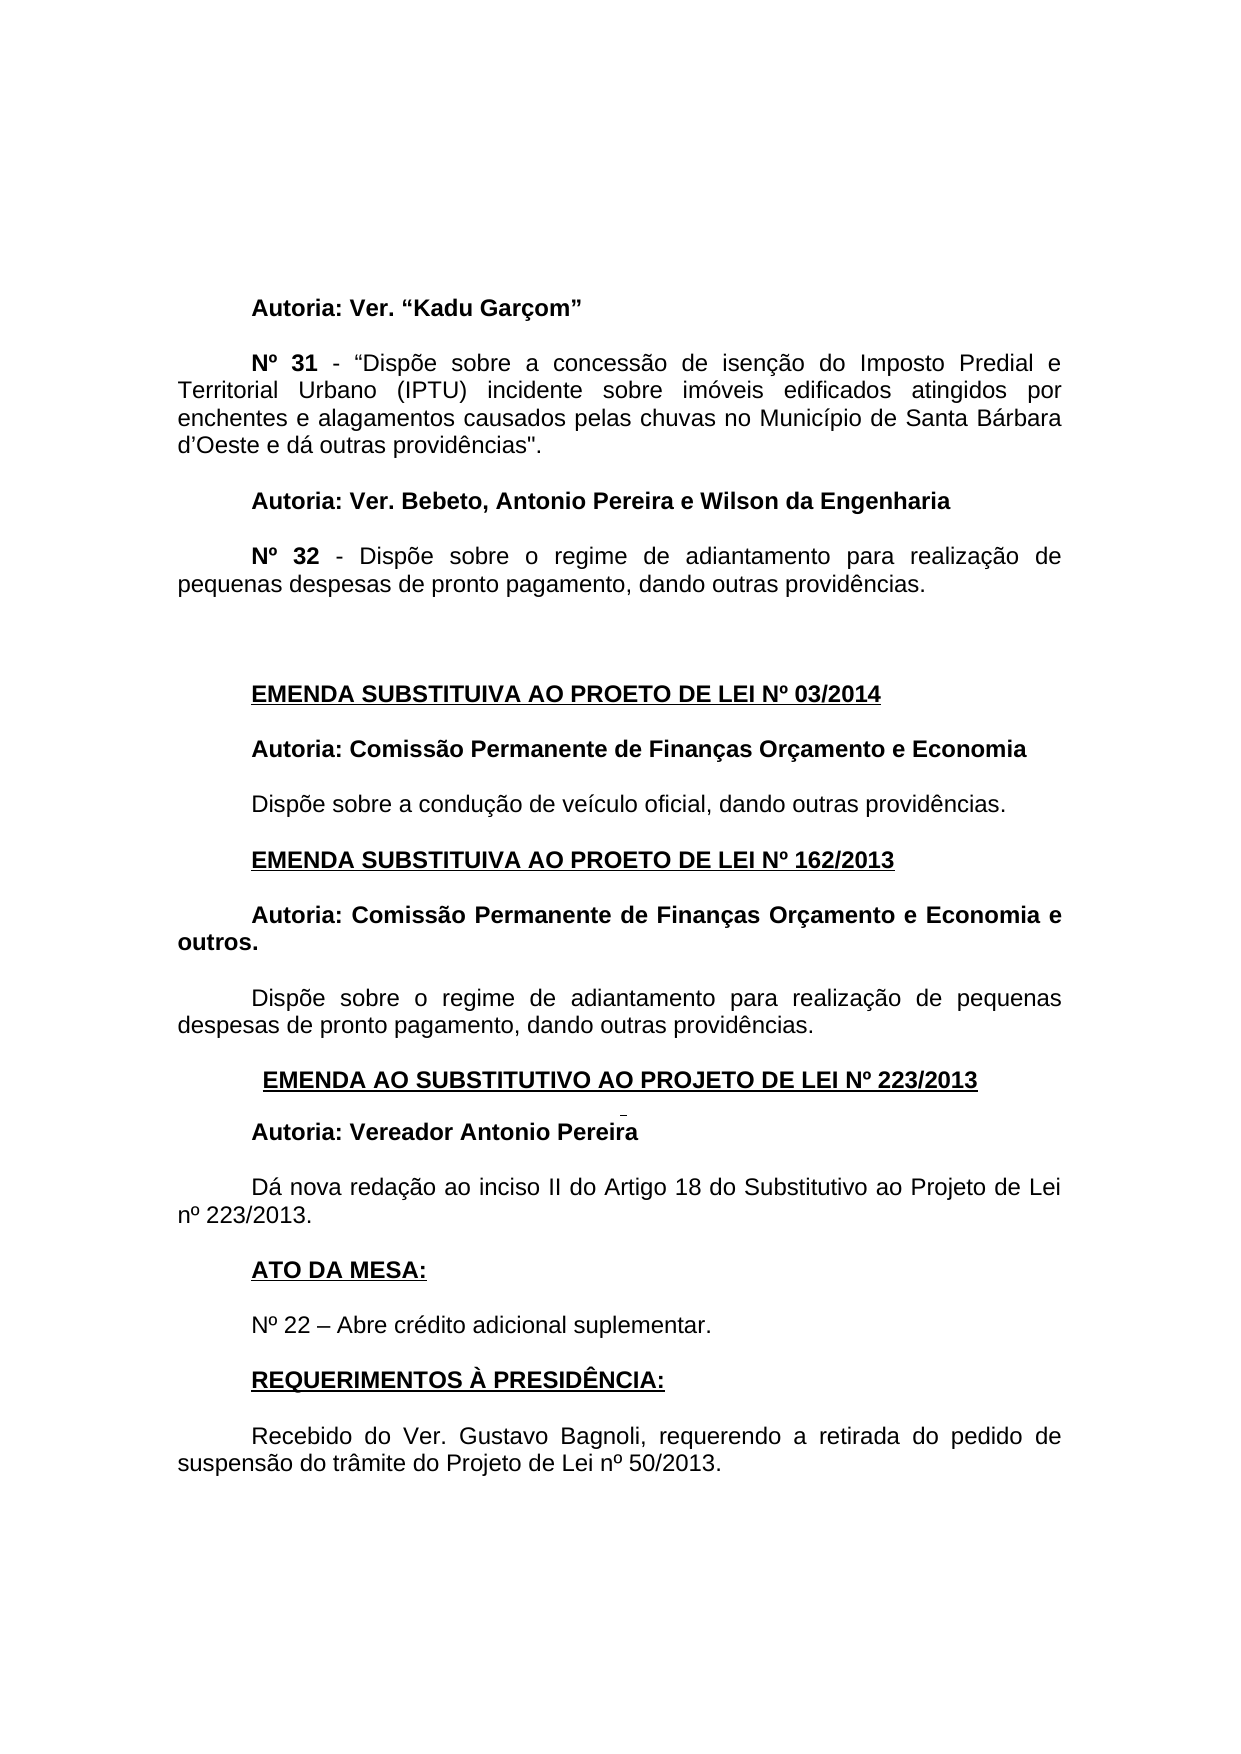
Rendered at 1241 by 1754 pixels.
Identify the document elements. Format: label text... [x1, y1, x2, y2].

text Dá nova redação ao inciso II do Artigo 18 do Substitutivo ao Projeto de Lei nº 223/2013. [177, 1173, 1063, 1228]
text EMENDA AO SUBSTITUTIVO AO PROJETO DE LEI Nº 223/2013 [177, 1066, 1063, 1094]
text Nº 22 – Abre crédito adicional suplementar. [177, 1311, 1063, 1339]
text EMENDA SUBSTITUIVA AO PROETO DE LEI Nº 162/2013 [177, 846, 1063, 873]
text Autoria: Ver. “Kadu Garçom” [177, 293, 1063, 321]
text Dispõe sobre a condução de veículo oficial, dando outras providências. [177, 790, 1063, 818]
text Autoria: Ver. Bebeto, Antonio Pereira e Wilson da Engenharia [177, 487, 1063, 514]
text EMENDA SUBSTITUIVA AO PROETO DE LEI Nº 03/2014 [177, 680, 1063, 707]
text Recebido do Ver. Gustavo Bagnoli, requerendo a retirada do pedido de suspensão do trâmite do Projeto de Lei nº 50/2013. [177, 1422, 1063, 1477]
text Autoria: Vereador Antonio Pereira [177, 1118, 1063, 1146]
text Nº 31 - “Dispõe sobre a concessão de isenção do Imposto Predial e Territorial Urbano (IPTU) incidente sobre imóveis edificados atingidos por enchentes e alagamentos causados pelas chuvas no Município de Santa Bárbara d’Oeste e dá outras providências". [177, 349, 1063, 459]
text Autoria: Comissão Permanente de Finanças Orçamento e Economia e outros. [177, 901, 1063, 956]
text Autoria: Comissão Permanente de Finanças Orçamento e Economia [177, 735, 1063, 763]
text ATO DA MESA: [177, 1256, 1063, 1284]
text Dispõe sobre o regime de adiantamento para realização de pequenas despesas de pronto pagamento, dando outras providências. [177, 983, 1063, 1039]
text Nº 32 - Dispõe sobre o regime de adiantamento para realização de pequenas despesas de pronto pagamento, dando outras providências. [177, 542, 1063, 597]
text REQUERIMENTOS À PRESIDÊNCIA: [177, 1366, 1063, 1394]
